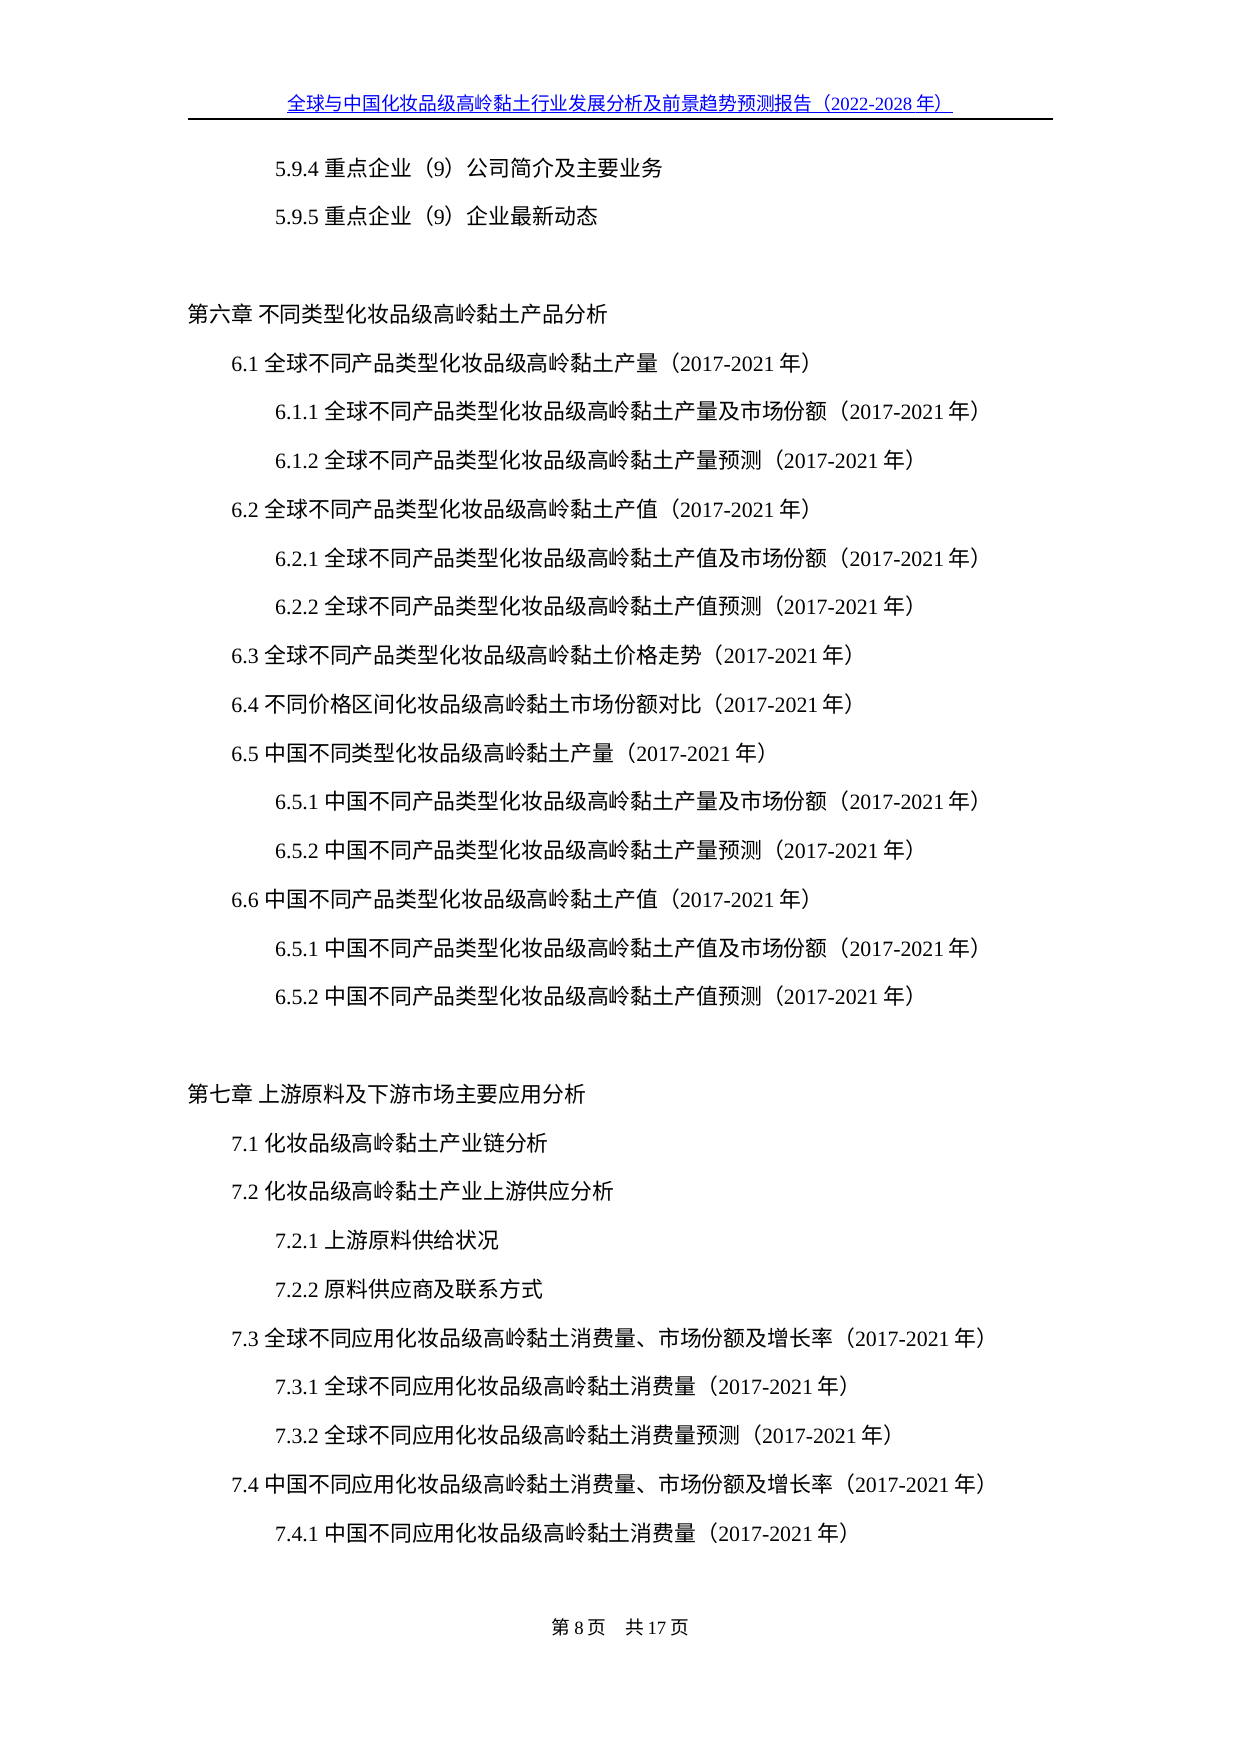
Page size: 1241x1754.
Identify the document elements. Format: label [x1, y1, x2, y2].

text [187, 150, 1053, 1548]
